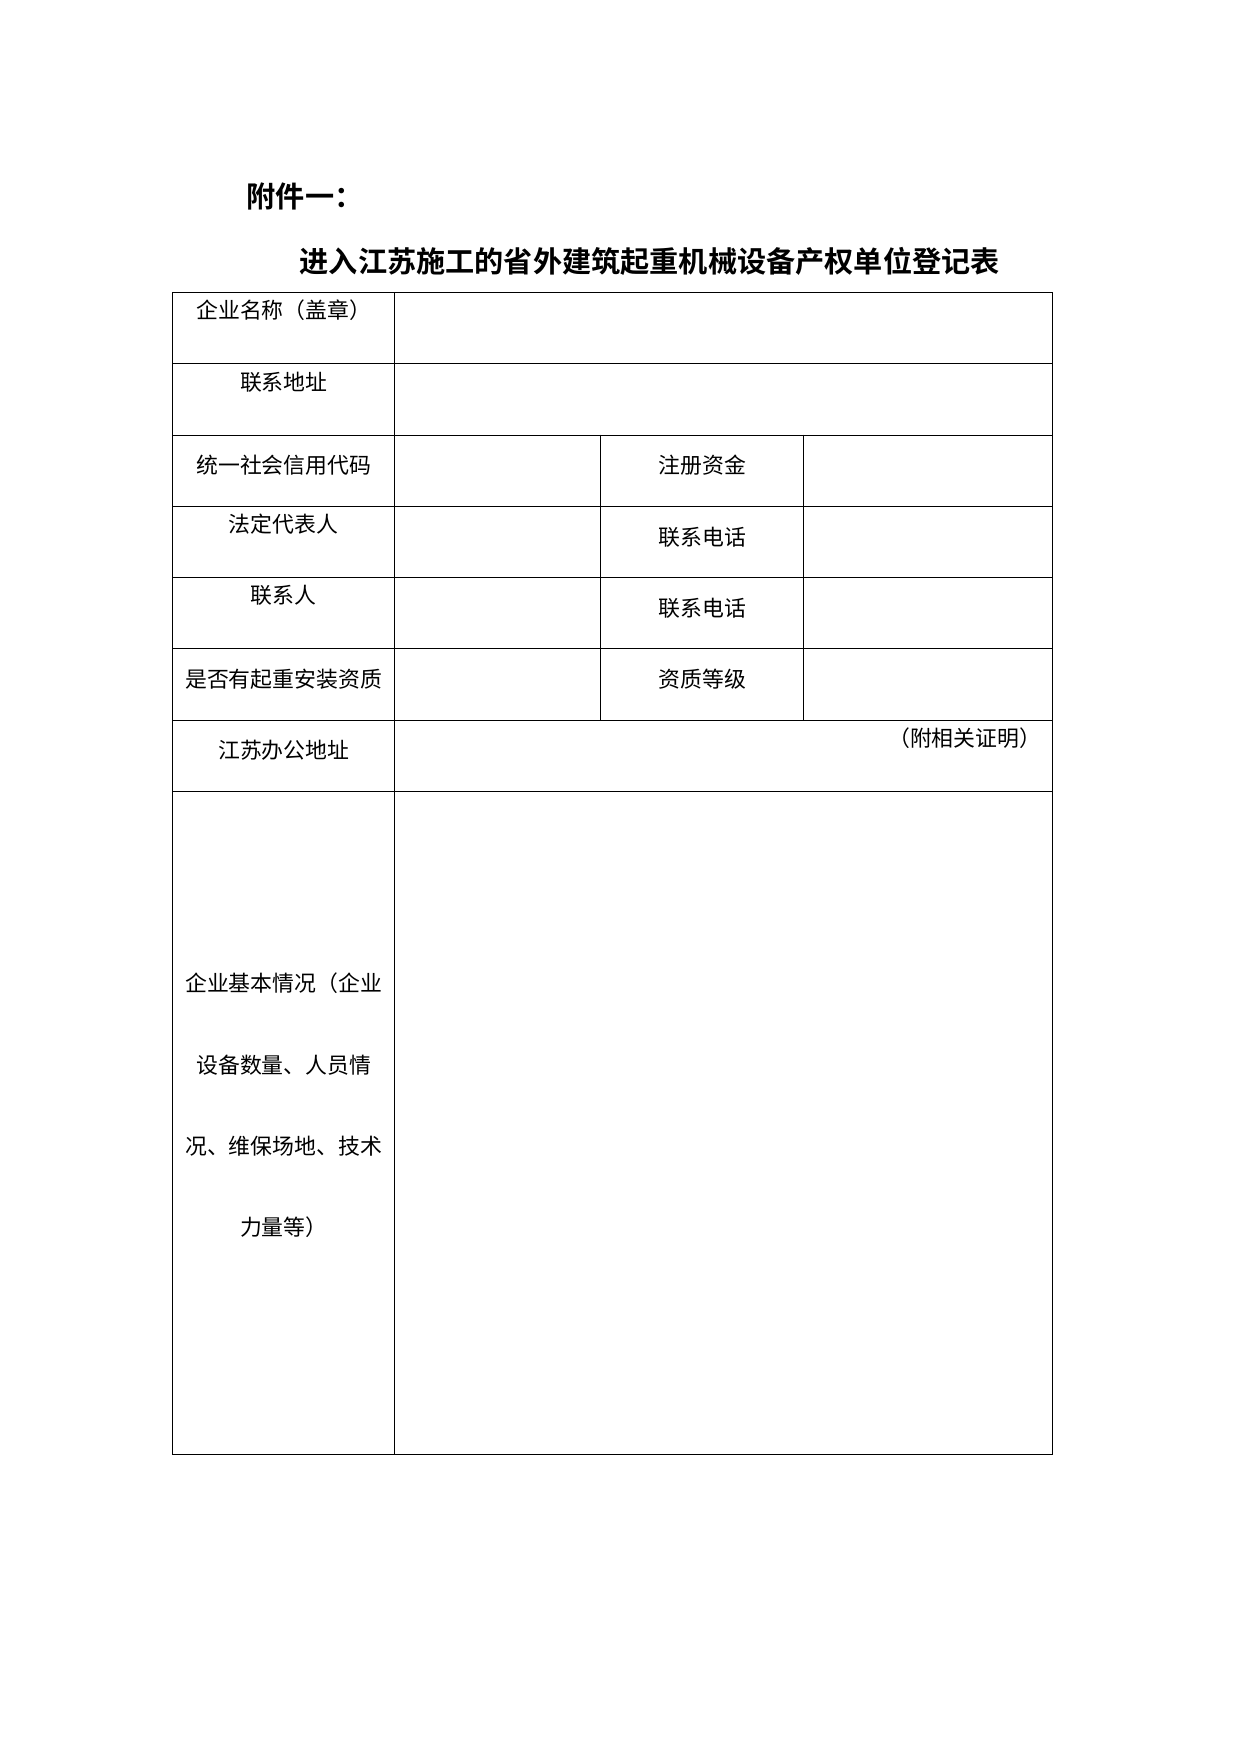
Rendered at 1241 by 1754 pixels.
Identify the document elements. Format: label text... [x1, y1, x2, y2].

table_cell 联系电话 [601, 507, 803, 577]
table_cell 资质等级 [601, 649, 803, 719]
table_header 企业名称（盖章） [173, 293, 394, 363]
table_cell 江苏办公地址 [173, 721, 394, 791]
table_cell [395, 364, 1052, 434]
table_cell 法定代表人 [173, 507, 394, 577]
table_cell 统一社会信用代码 [173, 436, 394, 506]
text 进入江苏施工的省外建筑起重机械设备产权单位登记表 [246, 227, 1053, 292]
table_cell 企业基本情况（企业设备数量、人员情况、维保场地、技术力量等） [173, 792, 394, 1454]
table_cell [804, 436, 1052, 506]
table_cell 联系地址 [173, 364, 394, 434]
table_cell [395, 507, 600, 577]
table_cell [395, 792, 1052, 1454]
table_cell [395, 649, 600, 719]
table_cell [804, 578, 1052, 648]
table_header [395, 293, 1052, 363]
table_cell [395, 578, 600, 648]
table_cell 联系人 [173, 578, 394, 648]
table_cell （附相关证明） [395, 721, 1052, 791]
text 附件一： [246, 162, 1053, 227]
table_cell 注册资金 [601, 436, 803, 506]
table_cell [804, 507, 1052, 577]
table_cell 是否有起重安装资质 [173, 649, 394, 719]
table_cell 联系电话 [601, 578, 803, 648]
table_cell [804, 649, 1052, 719]
table_cell [395, 436, 600, 506]
